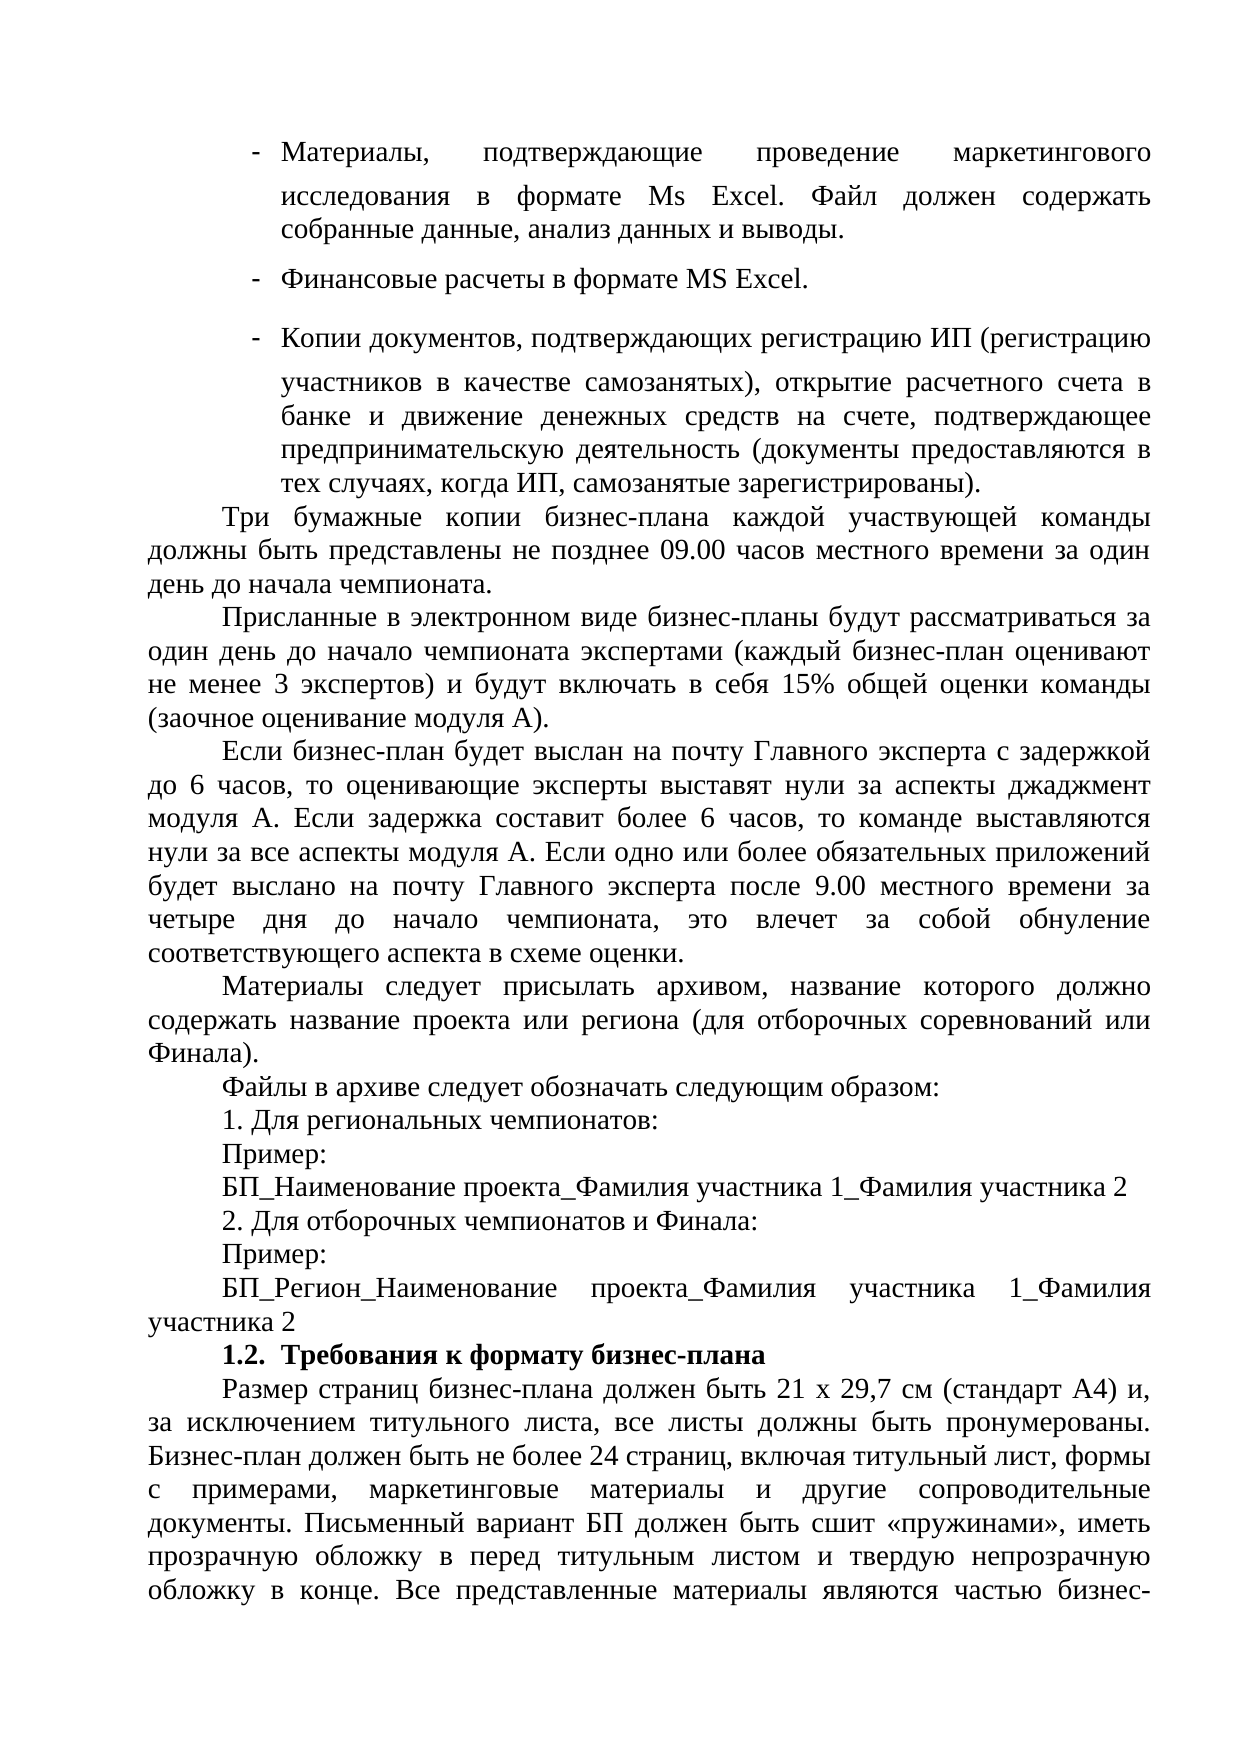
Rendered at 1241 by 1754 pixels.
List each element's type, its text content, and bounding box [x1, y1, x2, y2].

text Файлы в архиве следует обозначать следующим образом: [148, 1069, 1152, 1102]
text Материалы следует присылать архивом, название которого должно содержать название проекта или региона (для отборочных соревнований или Финала). [148, 968, 1152, 1069]
text Присланные в электронном виде бизнес-планы будут рассматриваться за один день до начало чемпионата экспертами (каждый бизнес-план оценивают не менее 3 экспертов) и будут включать в себя 15% общей оценки команды (заочное оценивание модуля А). [148, 599, 1152, 733]
list Для отборочных чемпионатов и Финала: [148, 1203, 1152, 1237]
text Пример: [148, 1136, 1152, 1169]
list Финансовые расчеты в формате MS Excel. [251, 245, 1152, 305]
text 1.2. Требования к формату бизнес-плана [148, 1337, 1152, 1371]
text БП_Регион_Наименование проекта_Фамилия участника 1_Фамилия участника 2 [148, 1270, 1152, 1337]
text БП_Наименование проекта_Фамилия участника 1_Фамилия участника 2 [148, 1169, 1152, 1203]
list Материалы, подтверждающие проведение маркетингового исследования в формате Ms Excel. Файл должен содержать собранные данные, анализ данных и выводы. [251, 118, 1152, 245]
text Пример: [148, 1237, 1152, 1270]
list Для региональных чемпионатов: [148, 1102, 1152, 1136]
text Если бизнес-план будет выслан на почту Главного эксперта с задержкой до 6 часов, то оценивающие эксперты выставят нули за аспекты джаджмент модуля А. Если задержка составит более 6 часов, то команде выставляются нули за все аспекты модуля А. Если одно или более обязательных приложений будет выслано на почту Главного эксперта после 9.00 местного времени за четыре дня до начало чемпионата, это влечет за собой обнуление соответствующего аспекта в схеме оценки. [148, 733, 1152, 968]
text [148, 1371, 1152, 1606]
text Три бумажные копии бизнес-плана каждой участвующей команды должны быть представлены не позднее 09.00 часов местного времени за один день до начала чемпионата. [148, 499, 1152, 599]
list Копии документов, подтверждающих регистрацию ИП (регистрацию участников в качестве самозанятых), открытие расчетного счета в банке и движение денежных средств на счете, подтверждающее предпринимательскую деятельность (документы предоставляются в тех случаях, когда ИП, самозанятые зарегистрированы). [251, 305, 1152, 499]
